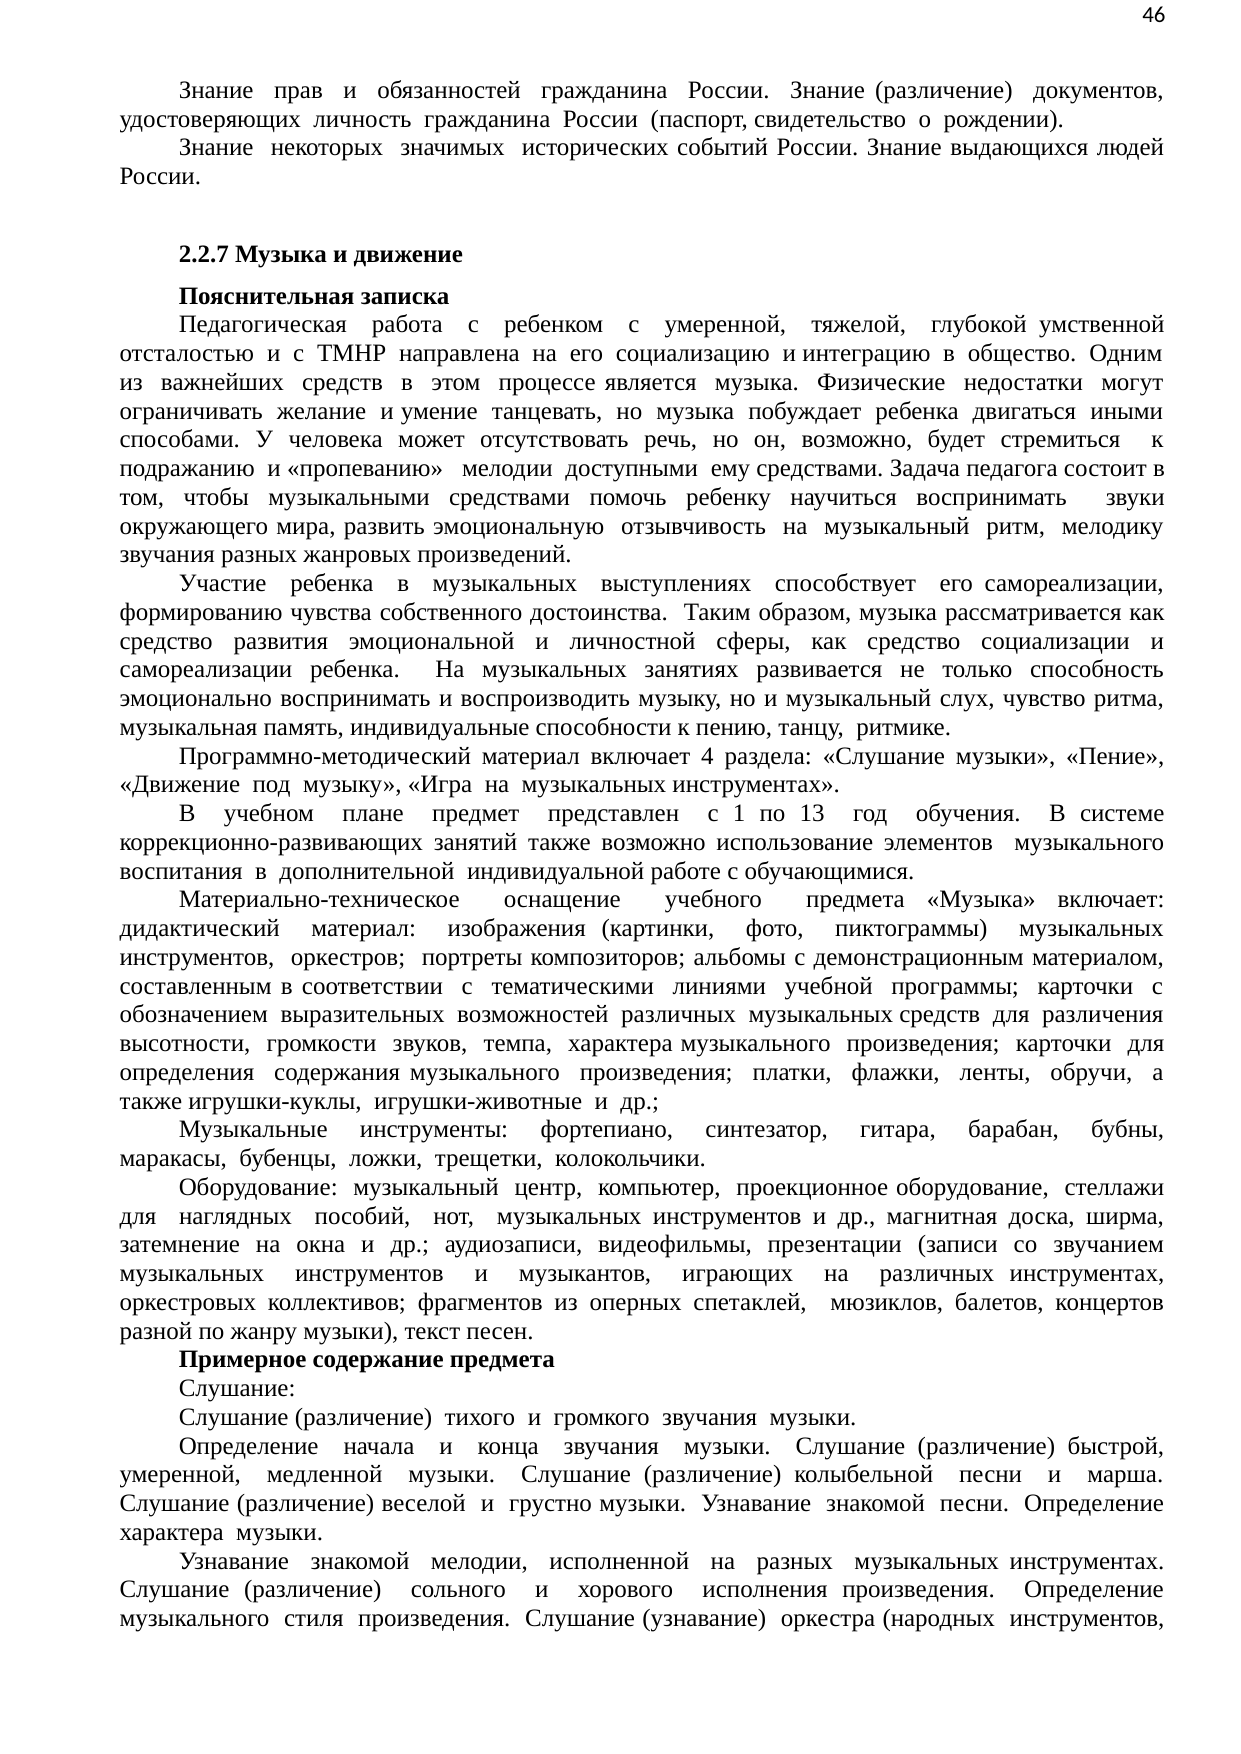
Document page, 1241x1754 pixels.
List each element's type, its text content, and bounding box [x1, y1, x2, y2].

text Педагогическая работа с ребенком с умеренной, тяжелой, глубокой умственной отсталостью и с ТМНР направлена на его социализацию и интеграцию в общество. Одним из важнейших средств в этом процессе является музыка. Физические недостатки могут ограничивать желание и умение танцевать, но музыка побуждает ребенка двигаться иными способами. У человека может отсутствовать речь, но он, возможно, будет стремиться к подражанию и «пропеванию» мелодии доступными ему средствами. Задача педагога состоит в том, чтобы музыкальными средствами помочь ребенку научиться воспринимать звуки окружающего мира, развить эмоциональную отзывчивость на музыкальный ритм, мелодику звучания разных жанровых произведений. [119, 309, 1165, 568]
text Музыкальные инструменты: фортепиано, синтезатор, гитара, барабан, бубны, маракасы, бубенцы, ложки, трещетки, колокольчики. [119, 1114, 1165, 1172]
text Материально-техническое оснащение учебного предмета «Музыка» включает: дидактический материал: изображения (картинки, фото, пиктограммы) музыкальных инструментов, оркестров; портреты композиторов; альбомы с демонстрационным материалом, составленным в соответствии с тематическими линиями учебной программы; карточки с обозначением выразительных возможностей различных музыкальных средств для различения высотности, громкости звуков, темпа, характера музыкального произведения; карточки для определения содержания музыкального произведения; платки, флажки, ленты, обручи, а также игрушки-куклы, игрушки-животные и др.; [119, 884, 1165, 1114]
text В учебном плане предмет представлен с 1 по 13 год обучения. В системе коррекционно-развивающих занятий также возможно использование элементов музыкального воспитания в дополнительной индивидуальной работе с обучающимися. [119, 798, 1165, 884]
text Оборудование: музыкальный центр, компьютер, проекционное оборудование, стеллажи для наглядных пособий, нот, музыкальных инструментов и др., магнитная доска, ширма, затемнение на окна и др.; аудиозаписи, видеофильмы, презентации (записи со звучанием музыкальных инструментов и музыкантов, играющих на различных инструментах, оркестровых коллективов; фрагментов из оперных спетаклей, мюзиклов, балетов, концертов разной по жанру музыки), текст песен. [119, 1172, 1165, 1344]
text Программно-методический материал включает 4 раздела: «Слушание музыки», «Пение», «Движение под музыку», «Игра на музыкальных инструментах». [119, 741, 1165, 798]
text Определение начала и конца звучания музыки. Слушание (различение) быстрой, умеренной, медленной музыки. Слушание (различение) колыбельной песни и марша. Слушание (различение) веселой и грустно музыки. Узнавание знакомой песни. Определение характера музыки. [119, 1431, 1165, 1546]
text Пояснительная записка [119, 281, 1165, 309]
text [119, 1546, 1165, 1632]
text Слушание (различение) тихого и громкого звучания музыки. [119, 1402, 1165, 1431]
text Знание прав и обязанностей гражданина России. Знание (различение) документов, удостоверяющих личность гражданина России (паспорт, свидетельство о рождении). [119, 75, 1165, 132]
text Примерное содержание предмета [119, 1344, 1165, 1373]
text Слушание: [119, 1373, 1165, 1402]
text Участие ребенка в музыкальных выступлениях способствует его самореализации, формированию чувства собственного достоинства. Таким образом, музыка рассматривается как средство развития эмоциональной и личностной сферы, как средство социализации и самореализации ребенка. На музыкальных занятиях развивается не только способность эмоционально воспринимать и воспроизводить музыку, но и музыкальный слух, чувство ритма, музыкальная память, индивидуальные способности к пению, танцу, ритмике. [119, 568, 1165, 741]
subtitle 2.2.7 Музыка и движение [119, 239, 1165, 268]
text Знание некоторых значимых исторических событий России. Знание выдающихся людей России. [119, 132, 1165, 190]
